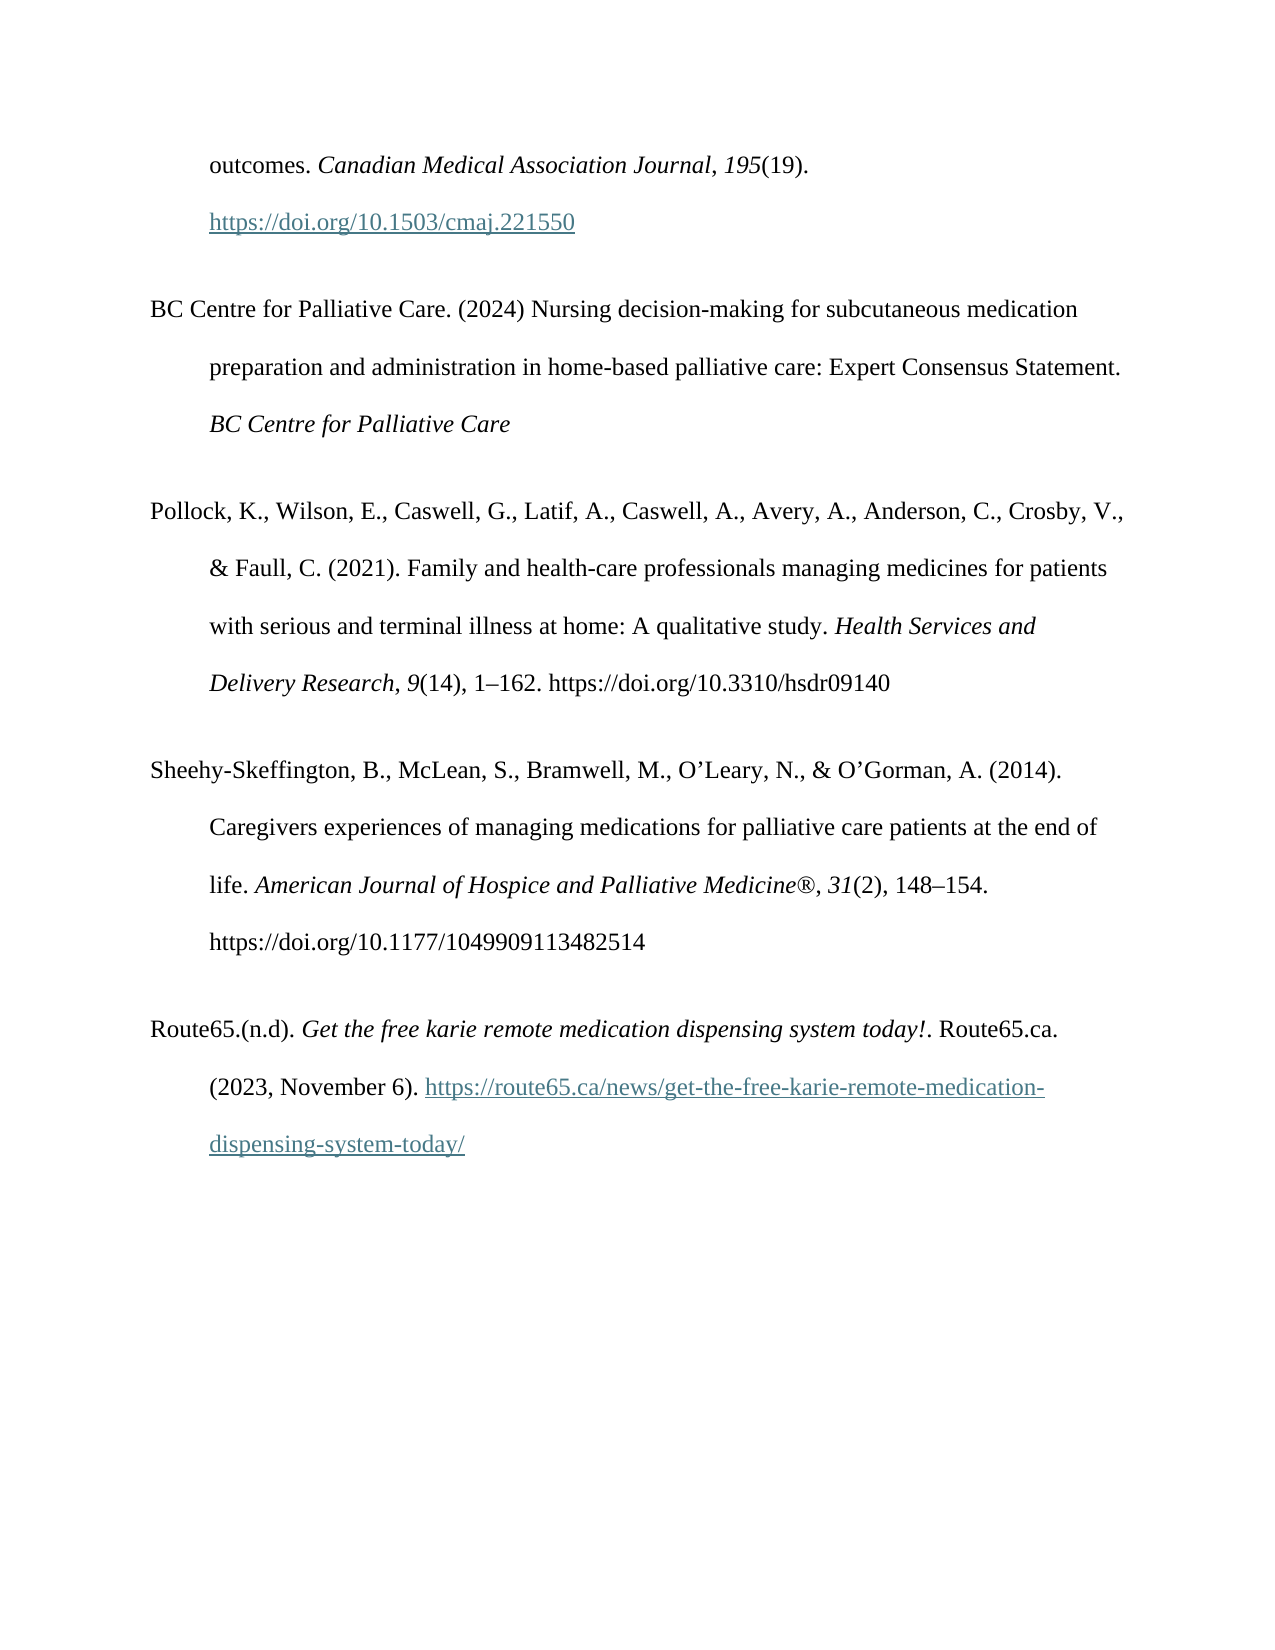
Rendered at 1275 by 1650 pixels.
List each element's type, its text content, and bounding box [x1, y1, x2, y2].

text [150, 150, 1125, 236]
text Pollock, K., Wilson, E., Caswell, G., Latif, A., Caswell, A., Avery, A., Anderson, C., Crosby, V., & Faull, C. (2021). Family and health-care professionals managing medicines for patients with serious and terminal illness at home: A qualitative study. Health Services and Delivery Research, 9(14), 1–162. https://doi.org/10.3310/hsdr09140 [150, 496, 1125, 697]
text Sheehy-Skeffington, B., McLean, S., Bramwell, M., O’Leary, N., & O’Gorman, A. (2014). Caregivers experiences of managing medications for palliative care patients at the end of life. American Journal of Hospice and Palliative Medicine®, 31(2), 148–154. https://doi.org/10.1177/1049909113482514 [150, 755, 1125, 956]
text Route65.(n.d). Get the free karie remote medication dispensing system today!. Route65.ca. (2023, November 6). https://route65.ca/news/get-the-free-karie-remote-medication-dispensing-system-today/ [150, 1014, 1125, 1158]
text BC Centre for Palliative Care. (2024) Nursing decision-making for subcutaneous medication preparation and administration in home-based palliative care: Expert Consensus Statement. BC Centre for Palliative Care [150, 294, 1125, 438]
